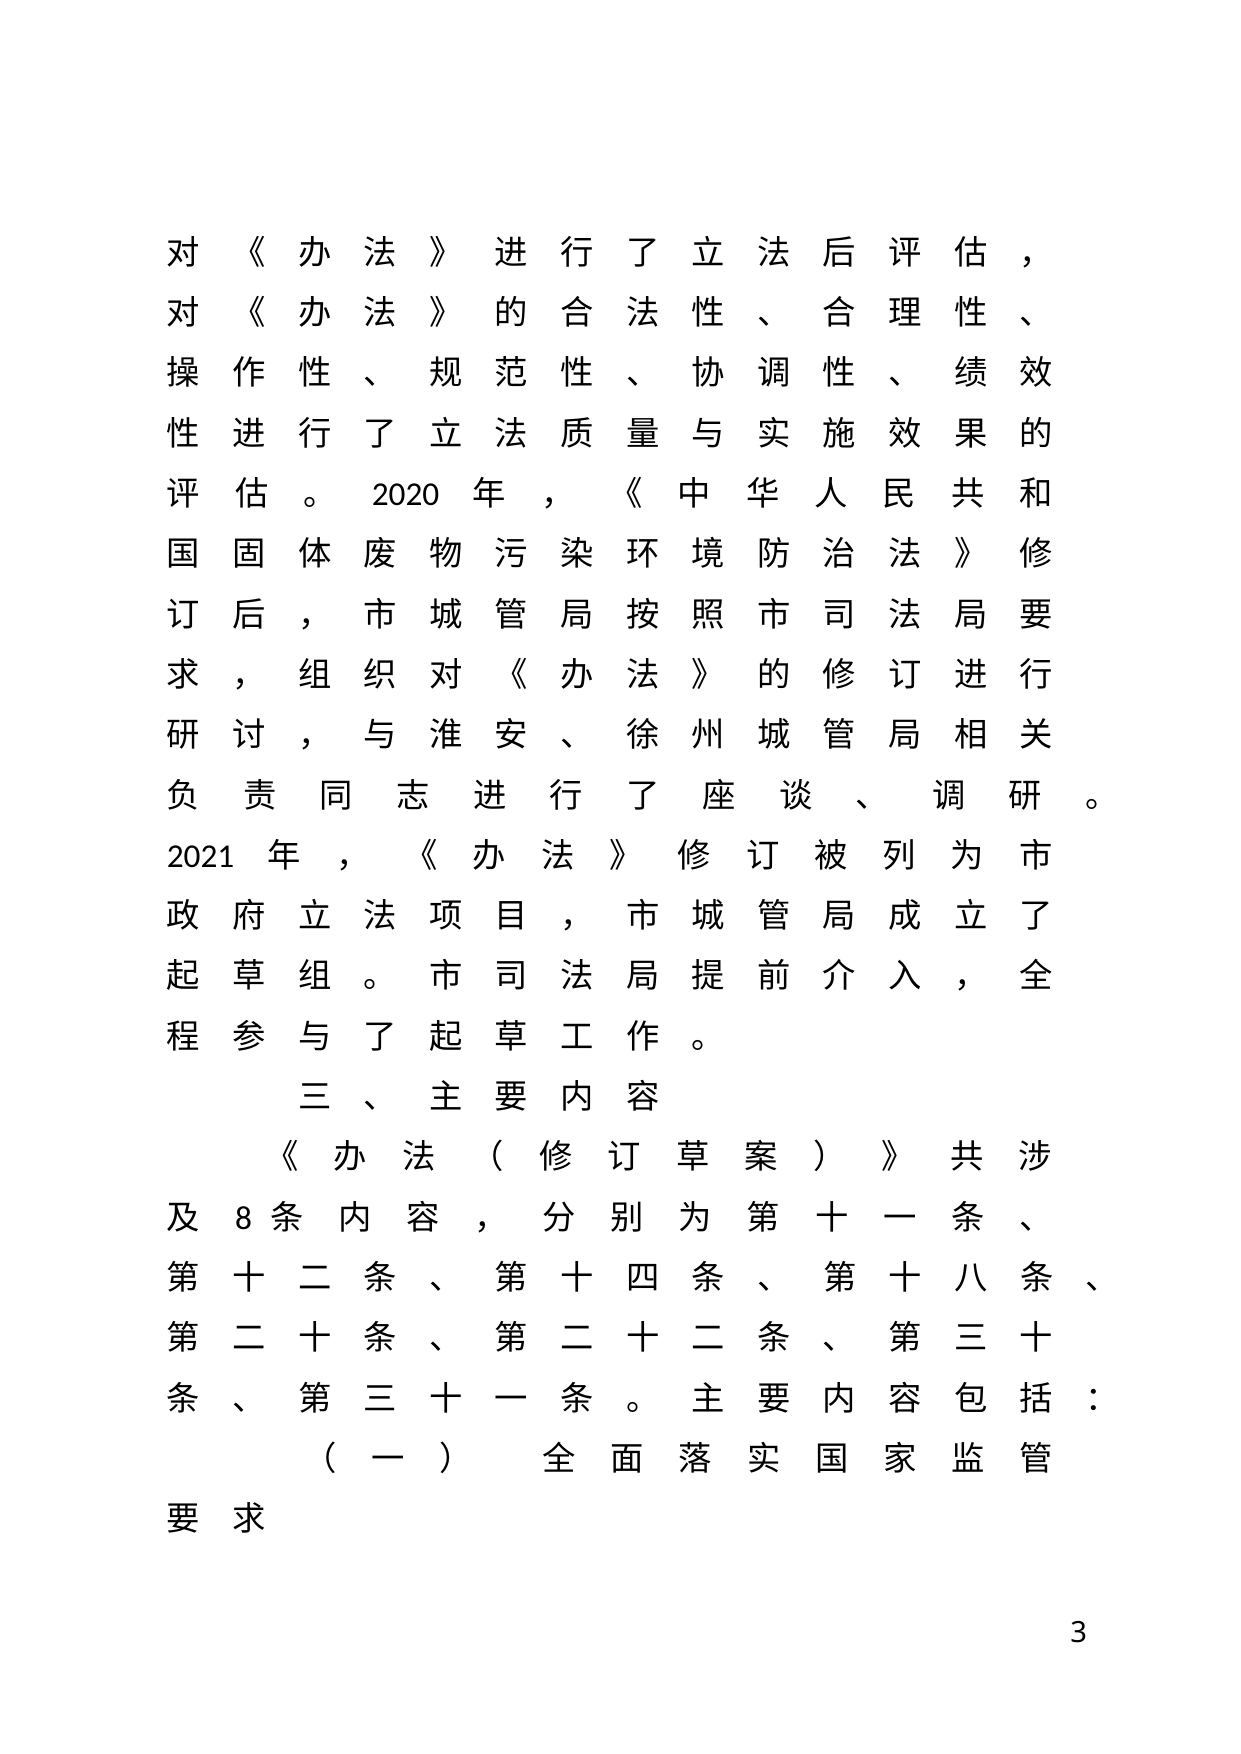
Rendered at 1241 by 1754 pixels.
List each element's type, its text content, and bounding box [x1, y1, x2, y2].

text （一） 全面落实国家监管要求 [167, 1426, 1085, 1546]
text 三、主要内容 [167, 1064, 1085, 1124]
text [167, 219, 1085, 1064]
text 《办法（修订草案）》共涉及8条内容，分别为第十一条、第十二条、第十四条、第十八条、第二十条、第二十二条、第三十条、第三十一条。主要内容包括： [167, 1124, 1085, 1426]
